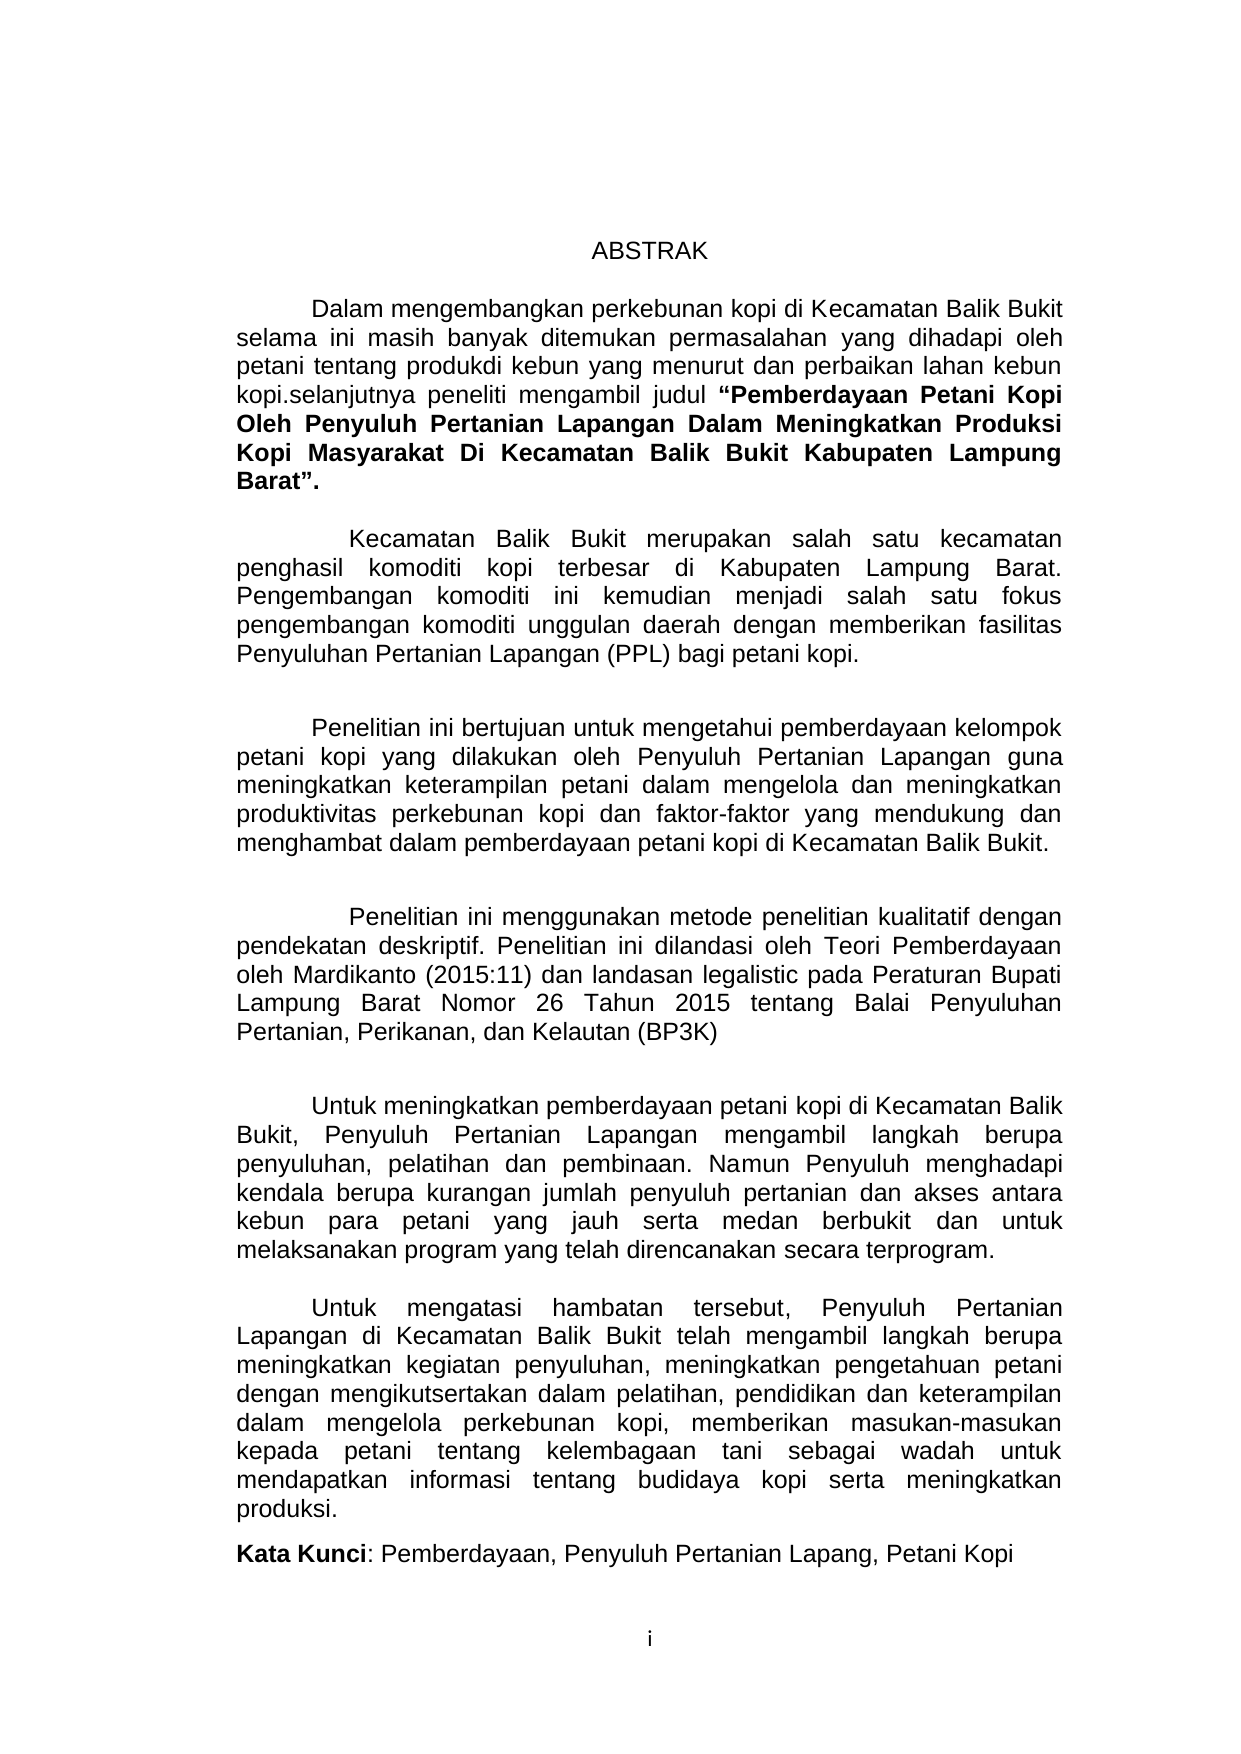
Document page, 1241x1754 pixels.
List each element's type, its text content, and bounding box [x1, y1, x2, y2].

text Kecamatan Balik Bukit merupakan salah satu kecamatan penghasil komoditi kopi terbesar di Kabupaten Lampung Barat. Pengembangan komoditi ini kemudian menjadi salah satu fokus pengembangan komoditi unggulan daerah dengan memberikan fasilitas Penyuluhan Pertanian Lapangan (PPL) bagi petani kopi. [236, 524, 1063, 667]
text Penelitian ini menggunakan metode penelitian kualitatif dengan pendekatan deskriptif. Penelitian ini dilandasi oleh Teori Pemberdayaan oleh Mardikanto (2015:11) dan landasan legalistic pada Peraturan Bupati Lampung Barat Nomor 26 Tahun 2015 tentang Balai Penyuluhan Pertanian, Perikanan, dan Kelautan (BP3K) [236, 902, 1063, 1046]
text ABSTRAK [236, 236, 1063, 265]
text Untuk mengatasi hambatan tersebut, Penyuluh Pertanian Lapangan di Kecamatan Balik Bukit telah mengambil langkah berupa meningkatkan kegiatan penyuluhan, meningkatkan pengetahuan petani dengan mengikutsertakan dalam pelatihan, pendidikan dan keterampilan dalam mengelola perkebunan kopi, memberikan masukan-masukan kepada petani tentang kelembagaan tani sebagai wadah untuk mendapatkan informasi tentang budidaya kopi serta meningkatkan produksi. [236, 1292, 1063, 1522]
text Kata Kunci: Pemberdayaan, Penyuluh Pertanian Lapang, Petani Kopi [236, 1539, 1063, 1568]
text Penelitian ini bertujuan untuk mengetahui pemberdayaan kelompok petani kopi yang dilakukan oleh Penyuluh Pertanian Lapangan guna meningkatkan keterampilan petani dalam mengelola dan meningkatkan produktivitas perkebunan kopi dan faktor-faktor yang mendukung dan menghambat dalam pemberdayaan petani kopi di Kecamatan Balik Bukit. [236, 713, 1063, 857]
text Dalam mengembangkan perkebunan kopi di Kecamatan Balik Bukit selama ini masih banyak ditemukan permasalahan yang dihadapi oleh petani tentang produkdi kebun yang menurut dan perbaikan lahan kebun kopi.selanjutnya peneliti mengambil judul “Pemberdayaan Petani Kopi Oleh Penyuluh Pertanian Lapangan Dalam Meningkatkan Produksi Kopi Masyarakat Di Kecamatan Balik Bukit Kabupaten Lampung Barat”. [236, 294, 1063, 495]
text Untuk meningkatkan pemberdayaan petani kopi di Kecamatan Balik Bukit, Penyuluh Pertanian Lapangan mengambil langkah berupa penyuluhan, pelatihan dan pembinaan. Namun Penyuluh menghadapi kendala berupa kurangan jumlah penyuluh pertanian dan akses antara kebun para petani yang jauh serta medan berbukit dan untuk melaksanakan program yang telah direncanakan secara terprogram. [236, 1091, 1063, 1264]
